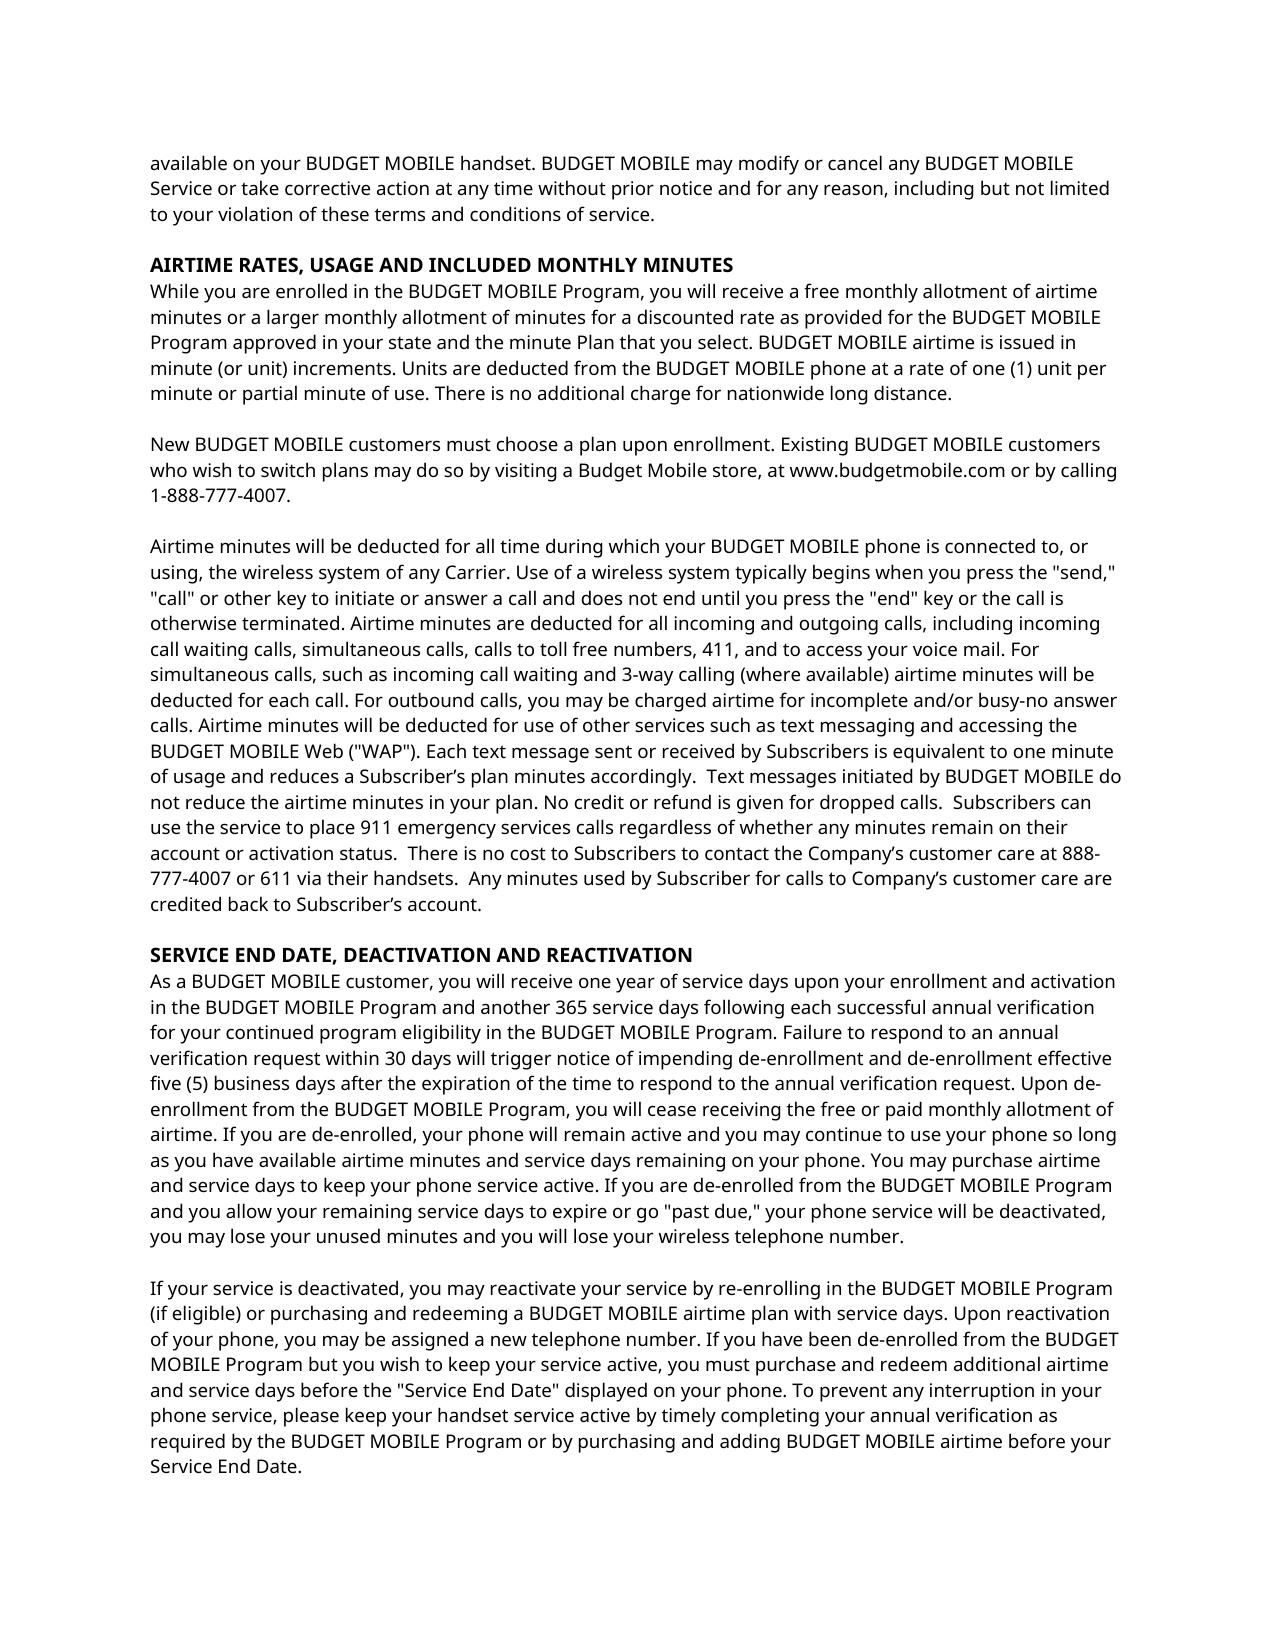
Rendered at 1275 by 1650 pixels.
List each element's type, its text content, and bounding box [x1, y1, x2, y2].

text AIRTIME RATES, USAGE AND INCLUDED MONTHLY MINUTES [150, 252, 1125, 278]
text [150, 968, 1125, 1479]
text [150, 150, 1125, 227]
text While you are enrolled in the BUDGET MOBILE Program, you will receive a free monthly allotment of airtime minutes or a larger monthly allotment of minutes for a discounted rate as provided for the BUDGET MOBILE Program approved in your state and the minute Plan that you select. BUDGET MOBILE airtime is issued in minute (or unit) increments. Units are deducted from the BUDGET MOBILE phone at a rate of one (1) unit per minute or partial minute of use. There is no additional charge for nationwide long distance. New BUDGET MOBILE customers must choose a plan upon enrollment. Existing BUDGET MOBILE customers who wish to switch plans may do so by visiting a Budget Mobile store, at www.budgetmobile.com or by calling 1-888-777-4007. Airtime minutes will be deducted for all time during which your BUDGET MOBILE phone is connected to, or using, the wireless system of any Carrier. Use of a wireless system typically begins when you press the "send," "call" or other key to initiate or answer a call and does not end until you press the "end" key or the call is otherwise terminated. Airtime minutes are deducted for all incoming and outgoing calls, including incoming call waiting calls, simultaneous calls, calls to toll free numbers, 411, and to access your voice mail. For simultaneous calls, such as incoming call waiting and 3-way calling (where available) airtime minutes will be deducted for each call. For outbound calls, you may be charged airtime for incomplete and/or busy-no answer calls. Airtime minutes will be deducted for use of other services such as text messaging and accessing the BUDGET MOBILE Web ("WAP"). Each text message sent or received by Subscribers is equivalent to one minute of usage and reduces a Subscriber’s plan minutes accordingly. Text messages initiated by BUDGET MOBILE do not reduce the airtime minutes in your plan. No credit or refund is given for dropped calls. Subscribers can use the service to place 911 emergency services calls regardless of whether any minutes remain on their account or activation status. There is no cost to Subscribers to contact the Company’s customer care at 888-777-4007 or 611 via their handsets. Any minutes used by Subscriber for calls to Company’s customer care are credited back to Subscriber’s account. [150, 278, 1125, 917]
text SERVICE END DATE, DEACTIVATION AND REACTIVATION [150, 942, 1125, 968]
